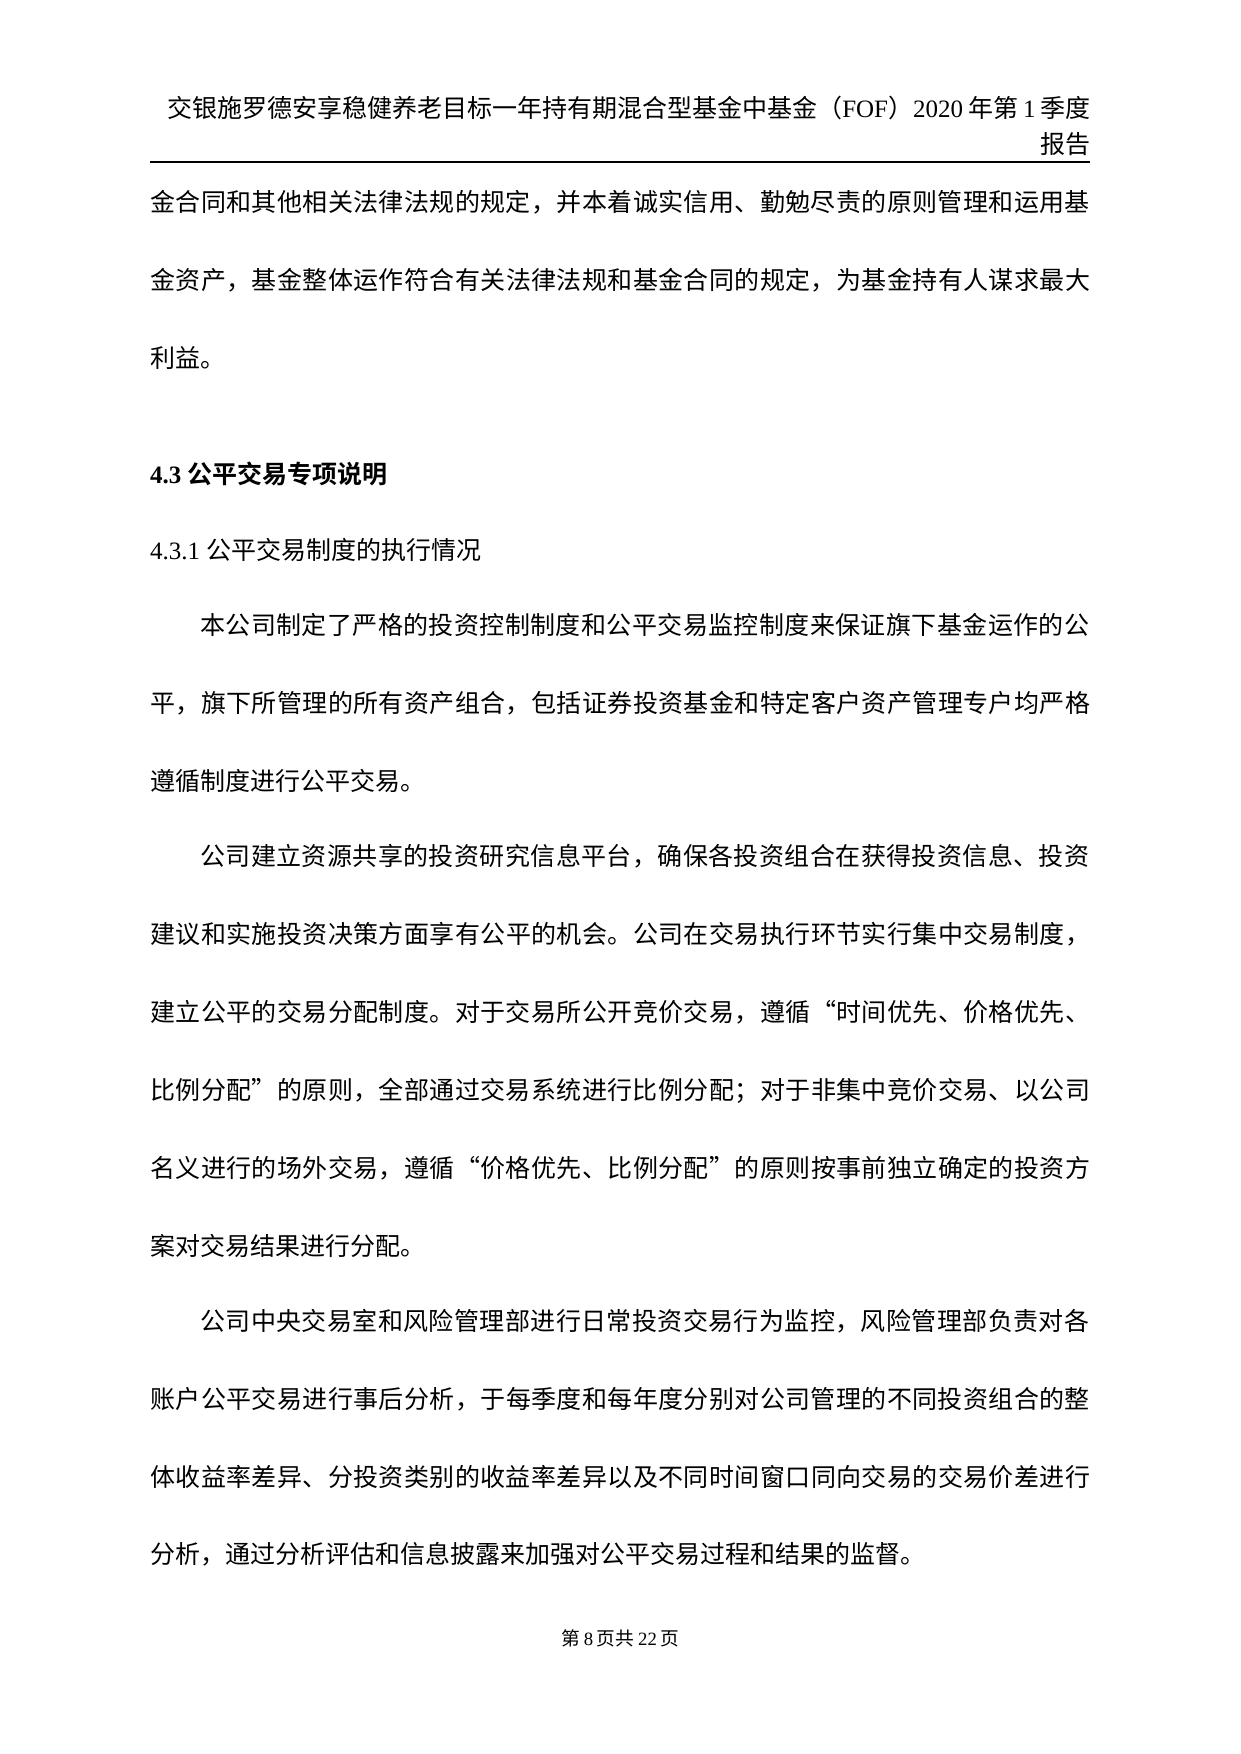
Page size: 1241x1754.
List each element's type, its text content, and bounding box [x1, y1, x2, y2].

text 公司建立资源共享的投资研究信息平台，确保各投资组合在获得投资信息、投资建议和实施投资决策方面享有公平的机会。公司在交易执行环节实行集中交易制度，建立公平的交易分配制度。对于交易所公开竞价交易，遵循“时间优先、价格优先、比例分配”的原则，全部通过交易系统进行比例分配；对于非集中竞价交易、以公司名义进行的场外交易，遵循“价格优先、比例分配”的原则按事前独立确定的投资方案对交易结果进行分配。 [150, 822, 1090, 1277]
text 本公司制定了严格的投资控制制度和公平交易监控制度来保证旗下基金运作的公平，旗下所管理的所有资产组合，包括证券投资基金和特定客户资产管理专户均严格遵循制度进行公平交易。 [150, 591, 1090, 812]
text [150, 168, 1090, 389]
text 公司中央交易室和风险管理部进行日常投资交易行为监控，风险管理部负责对各账户公平交易进行事后分析，于每季度和每年度分别对公司管理的不同投资组合的整体收益率差异、分投资类别的收益率差异以及不同时间窗口同向交易的交易价差进行分析，通过分析评估和信息披露来加强对公平交易过程和结果的监督。 [150, 1287, 1090, 1586]
text 4.3.1 公平交易制度的执行情况 [150, 516, 1090, 581]
text 4.3 公平交易专项说明 [150, 441, 1090, 506]
